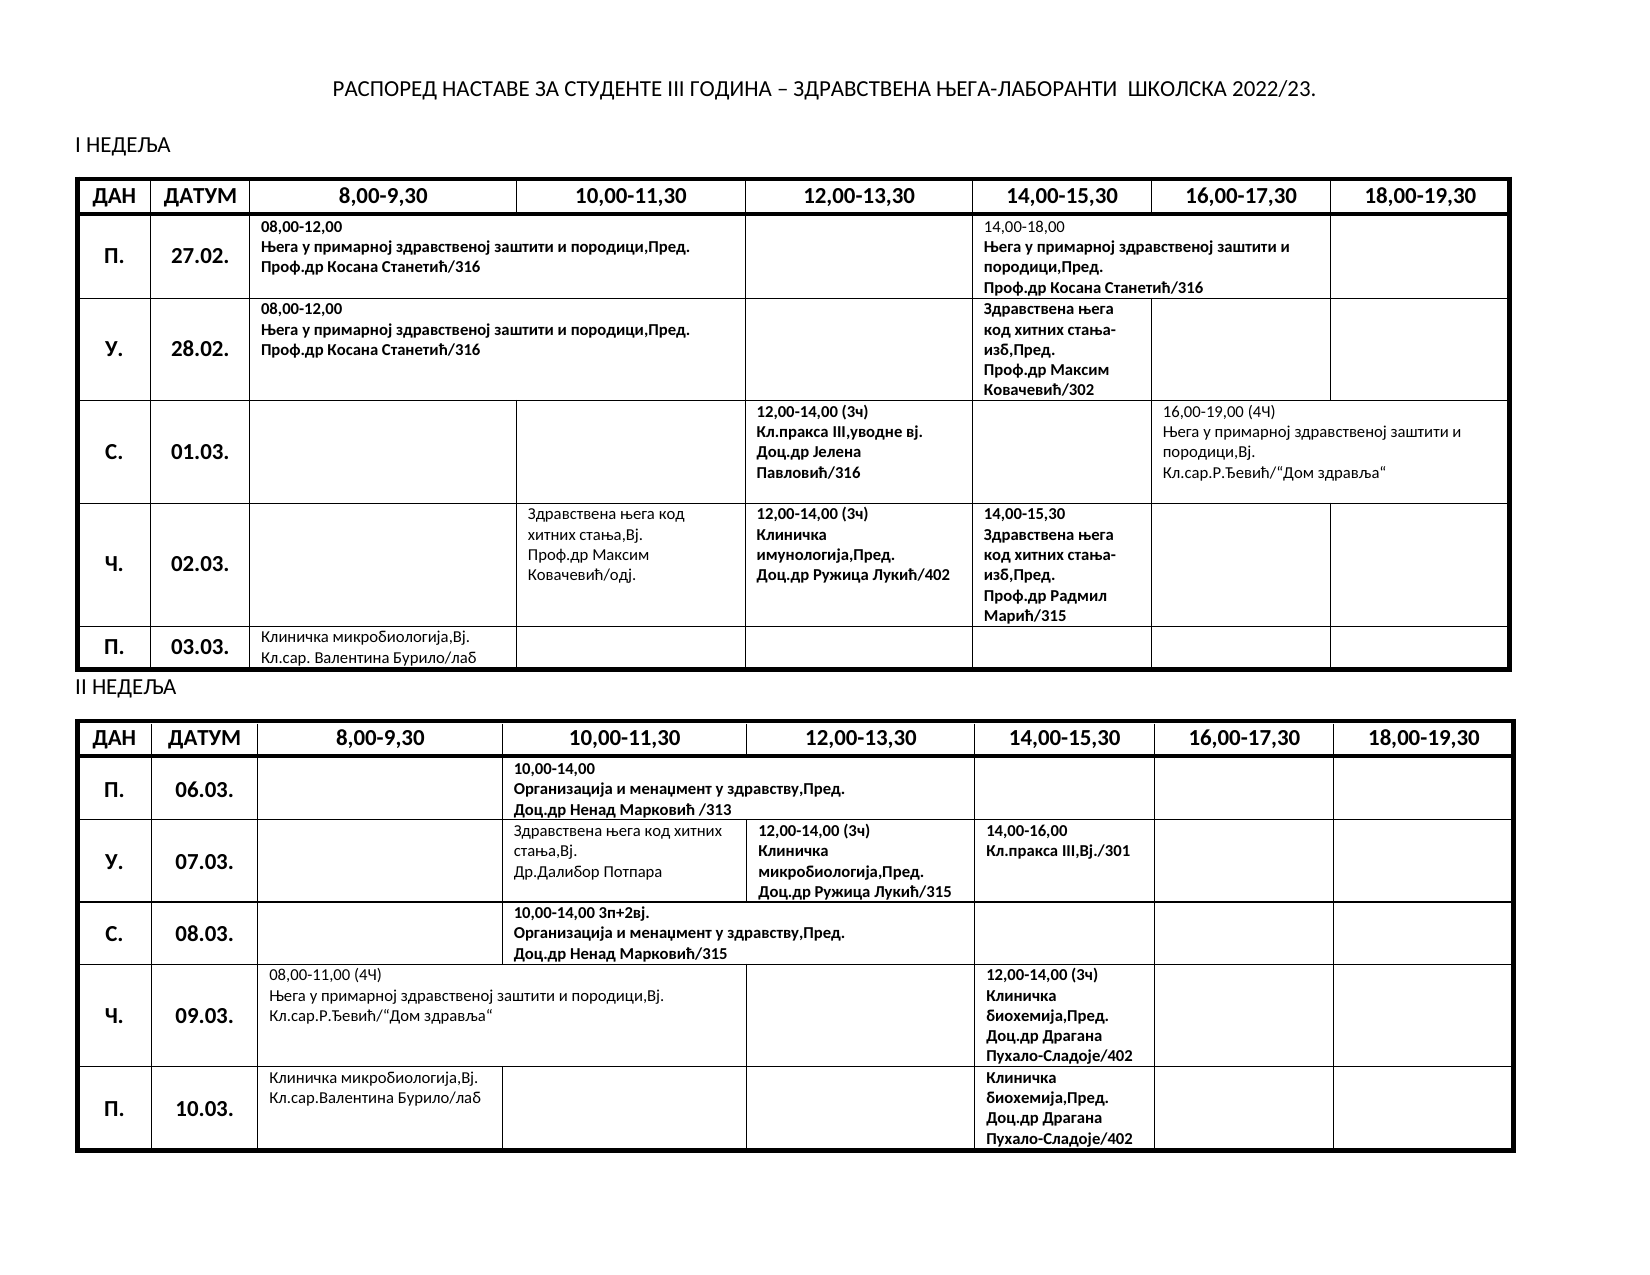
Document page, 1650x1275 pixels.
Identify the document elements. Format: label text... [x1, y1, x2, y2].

table_cell 27.02. [151, 216, 249, 297]
table_cell [1331, 299, 1507, 400]
table_cell 14,00-16,00 Кл.пракса III,Вј./301 [975, 820, 1154, 901]
table_cell П. [80, 758, 151, 819]
table_cell [975, 903, 1154, 963]
table_cell [1155, 820, 1333, 901]
table_cell [973, 401, 1151, 503]
table_cell [1334, 965, 1511, 1066]
table_cell [1334, 1067, 1511, 1148]
table_cell П. [80, 216, 150, 297]
table_header 16,00-17,30 [1152, 181, 1330, 211]
table_cell [1331, 504, 1507, 626]
table_header 14,00-15,30 [975, 723, 1154, 753]
table_cell [503, 1067, 746, 1148]
table_cell [747, 965, 974, 1066]
table_cell 12,00-14,00 (3ч) Клиничка биохемија,Пред. Доц.др Драгана Пухало-Сладоје/402 [975, 965, 1154, 1066]
table_cell 03.03. [151, 627, 249, 667]
table_cell [1334, 758, 1511, 819]
table_cell [746, 216, 972, 297]
table_cell 28.02. [151, 299, 249, 400]
table_cell [746, 627, 972, 667]
text II НЕДЕЉА [75, 672, 1575, 700]
table_cell 12,00-14,00 (3ч) Клиничка имунологија,Пред. Доц.др Ружица Лукић/402 [746, 504, 972, 626]
table_cell [1334, 820, 1511, 901]
table_cell [1155, 903, 1333, 963]
table_cell 14,00-15,30 Здравствена њега код хитних стања-изб,Пред. Проф.др Радмил Марић/315 [973, 504, 1151, 626]
table_cell 08,00-12,00 Њега у примарној здравственој заштити и породици,Пред. Проф.др Косана Станетић/316 [250, 216, 745, 297]
table_cell 10,00-14,00 Организација и менаџмент у здравству,Пред. Доц.др Ненад Марковић /313 [503, 758, 974, 819]
table_cell [975, 758, 1154, 819]
table_header 10,00-11,30 [503, 723, 746, 753]
table_cell [746, 299, 972, 400]
table_cell 08,00-11,00 (4Ч) Њега у примарној здравственој заштити и породици,Вј. Кл.сар.Р.Ђевић/“Дом здравља“ [258, 965, 746, 1066]
table_cell [973, 627, 1151, 667]
table_cell 06.03. [152, 758, 257, 819]
table_header 18,00-19,30 [1331, 181, 1507, 211]
table_cell 07.03. [152, 820, 257, 901]
table_cell 01.03. [151, 401, 249, 503]
table_cell [1331, 627, 1507, 667]
table_cell 08.03. [152, 903, 257, 963]
table_header 8,00-9,30 [250, 181, 516, 211]
table_header 14,00-15,30 [973, 181, 1151, 211]
table_header 12,00-13,30 [746, 181, 972, 211]
table_cell П. [80, 1067, 151, 1148]
table_cell 08,00-12,00 Њега у примарној здравственој заштити и породици,Пред. Проф.др Косана Станетић/316 [250, 299, 745, 400]
table_cell П. [80, 627, 150, 667]
table_header 18,00-19,30 [1334, 723, 1511, 753]
table_cell [250, 401, 516, 503]
table_cell 14,00-18,00 Њега у примарној здравственој заштити и породици,Пред. Проф.др Косана Станетић/316 [973, 216, 1330, 297]
table_cell [1155, 758, 1333, 819]
table_cell Ч. [80, 504, 150, 626]
table_cell [1152, 504, 1330, 626]
table_cell Здравствена њега код хитних стања,Вј. Др.Далибор Потпара [503, 820, 746, 901]
table_header ДАН [80, 181, 150, 211]
table_header ДАТУМ [151, 181, 249, 211]
table_cell У. [80, 299, 150, 400]
table_cell [258, 903, 502, 963]
table_cell [747, 1067, 974, 1148]
table_cell 09.03. [152, 965, 257, 1066]
table_cell [1155, 965, 1333, 1066]
table_cell С. [80, 903, 151, 963]
table_cell Здравствена њега код хитних стања-изб,Пред. Проф.др Максим Ковачевић/302 [973, 299, 1151, 400]
table_cell Ч. [80, 965, 151, 1066]
table_cell Клиничка микробиологија,Вј. Кл.сар. Валентина Бурило/лаб [250, 627, 516, 667]
table_cell [1152, 299, 1330, 400]
table_header 12,00-13,30 [747, 723, 974, 753]
table_cell 02.03. [151, 504, 249, 626]
table_cell [1334, 903, 1511, 963]
table_cell С. [80, 401, 150, 503]
table_cell [258, 758, 502, 819]
table_cell [250, 504, 516, 626]
table_cell [1152, 627, 1330, 667]
table_cell Клиничка биохемија,Пред. Доц.др Драгана Пухало-Сладоје/402 [975, 1067, 1154, 1148]
table_header 10,00-11,30 [517, 181, 745, 211]
table_cell Клиничка микробиологија,Вј. Кл.сар.Валентина Бурило/лаб [258, 1067, 502, 1148]
table_header 16,00-17,30 [1155, 723, 1333, 753]
table_cell [517, 401, 745, 503]
text I НЕДЕЉА [75, 130, 1575, 158]
table_header 8,00-9,30 [258, 723, 502, 753]
table_cell 12,00-14,00 (3ч) Кл.пракса III,уводне вј. Доц.др Јелена Павловић/316 [746, 401, 972, 503]
table_cell 10,00-14,00 3п+2вј. Организација и менаџмент у здравству,Пред. Доц.др Ненад Марковић/315 [503, 903, 974, 963]
table_cell [1155, 1067, 1333, 1148]
table_cell [1331, 216, 1507, 297]
table_cell 16,00-19,00 (4Ч) Њега у примарној здравственој заштити и породици,Вј. Кл.сар.Р.Ђевић/“Дом здравља“ [1152, 401, 1507, 503]
table_cell 12,00-14,00 (3ч) Клиничка микробиологија,Пред. Доц.др Ружица Лукић/315 [747, 820, 974, 901]
table_cell У. [80, 820, 151, 901]
table_header ДАН [80, 723, 151, 753]
table_cell [258, 820, 502, 901]
table_cell 10.03. [152, 1067, 257, 1148]
table_cell [517, 627, 745, 667]
table_header ДАТУМ [152, 723, 257, 753]
table_cell Здравствена њега код хитних стања,Вј. Проф.др Максим Ковачевић/одј. [517, 504, 745, 626]
